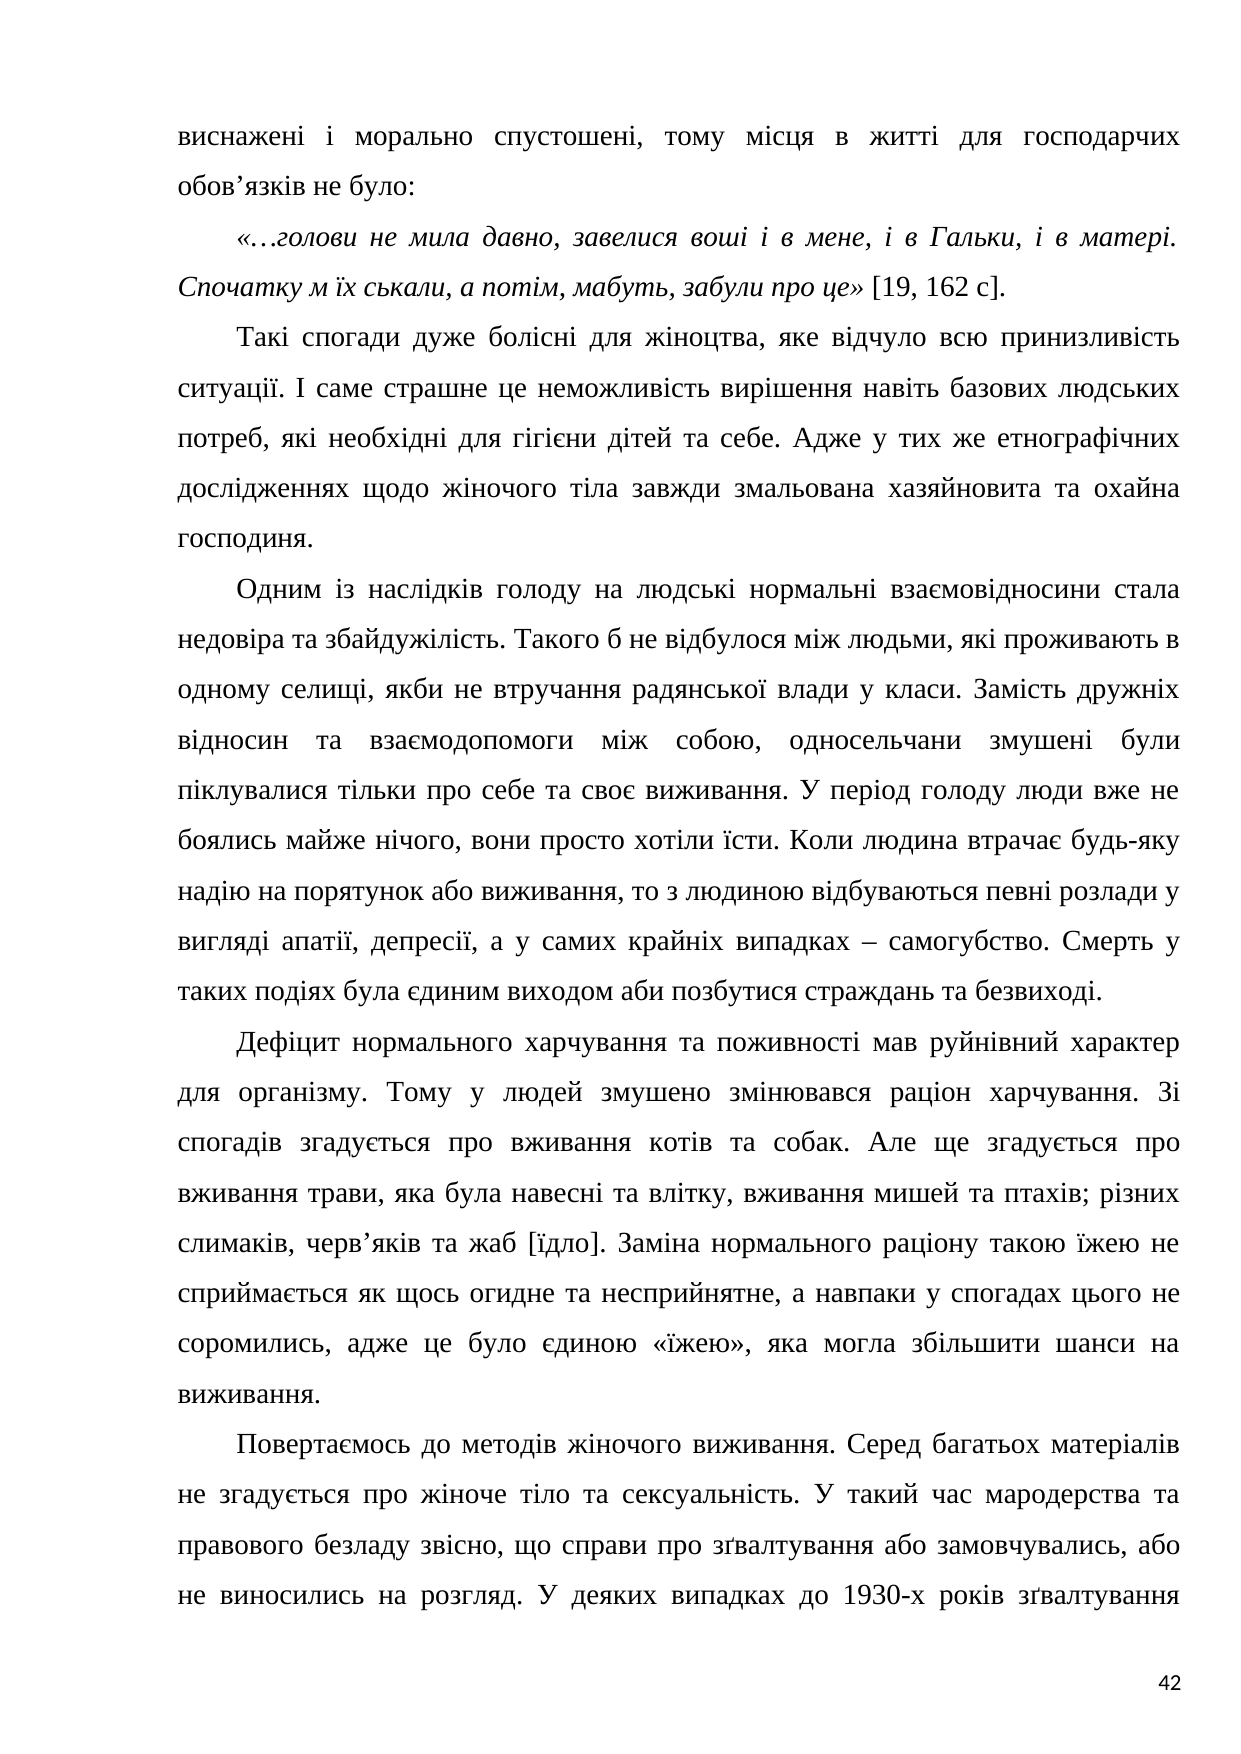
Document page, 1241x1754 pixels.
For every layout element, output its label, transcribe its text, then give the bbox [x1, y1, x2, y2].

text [177, 1426, 1181, 1611]
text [177, 118, 1181, 202]
text Дефіцит нормального харчування та поживності мав руйнівний характер для організму. Тому у людей змушено змінювався раціон харчування. Зі спогадів згадується про вживання котів та собак. Але ще згадується про вживання трави, яка була навесні та влітку, вживання мишей та птахів; різних слимаків, черв’яків та жаб [їдло]. Заміна нормального раціону такою їжею не сприймається як щось огидне та несприйнятне, а навпаки у спогадах цього не соромились, адже це було єдиною «їжею», яка могла збільшити шанси на виживання. [177, 1024, 1181, 1409]
text Одним із наслідків голоду на людські нормальні взаємовідносини стала недовіра та збайдужілість. Такого б не відбулося між людьми, які проживають в одному селищі, якби не втручання радянської влади у класи. Замість дружніх відносин та взаємодопомоги між собою, односельчани змушені були піклувалися тільки про себе та своє виживання. У період голоду люди вже не боялись майже нічого, вони просто хотіли їсти. Коли людина втрачає будь-яку надію на порятунок або виживання, то з людиною відбуваються певні розлади у вигляді апатії, депресії, а у самих крайніх випадках – самогубство. Смерть у таких подіях була єдиним виходом аби позбутися страждань та безвиході. [177, 571, 1181, 1007]
text «…голови не мила давно, завелися воші і в мене, і в Гальки, і в матері. Спочатку м їх ськали, а потім, мабуть, забули про це» [19, 162 c]. [177, 219, 1181, 303]
text Такі спогади дуже болісні для жіноцтва, яке відчуло всю принизливість ситуації. І саме страшне це неможливість вирішення навіть базових людських потреб, які необхідні для гігієни дітей та себе. Адже у тих же етнографічних дослідженнях щодо жіночого тіла завжди змальована хазяйновита та охайна господиня. [177, 319, 1181, 554]
